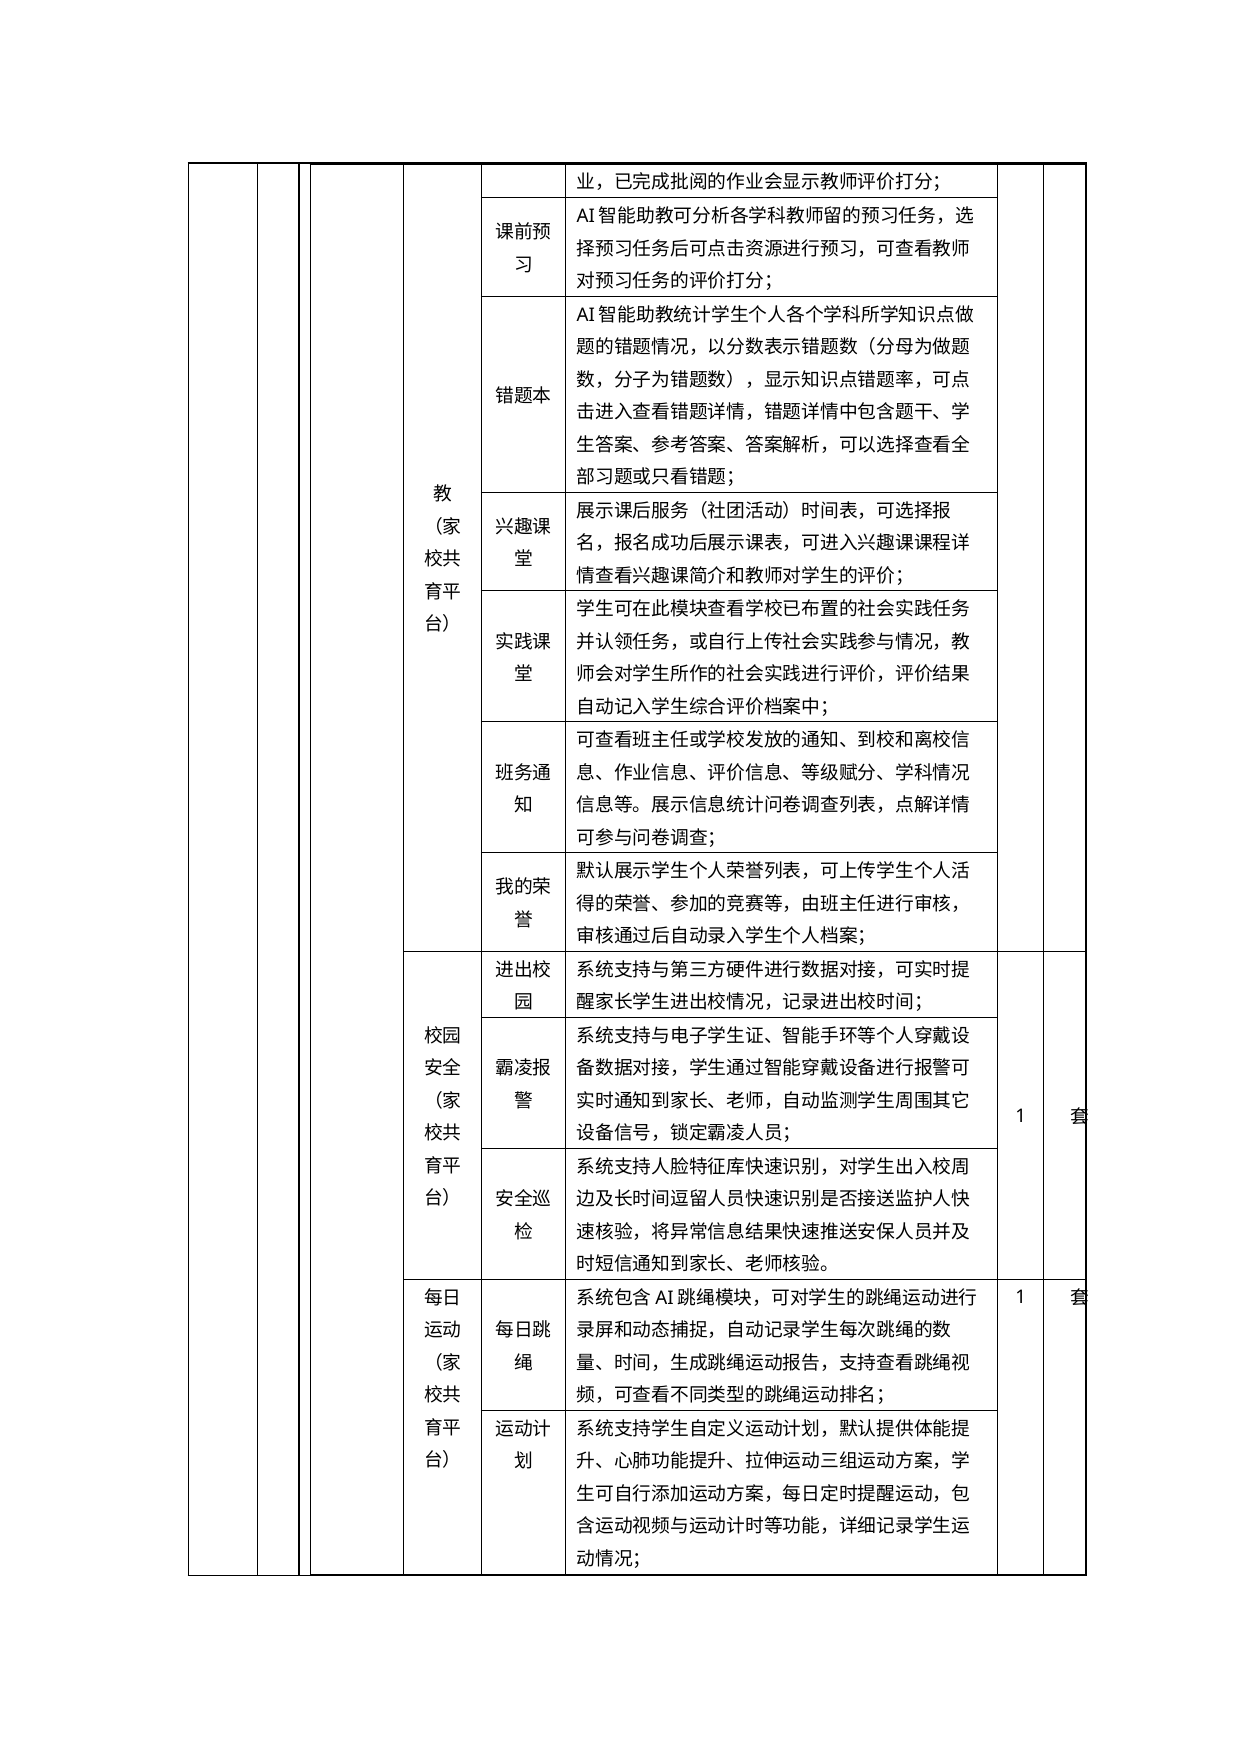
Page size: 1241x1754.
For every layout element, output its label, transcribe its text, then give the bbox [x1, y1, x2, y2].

table_cell [482, 1018, 565, 1148]
table_cell [998, 165, 1043, 951]
table_cell [1044, 1280, 1085, 1574]
table_cell [300, 164, 310, 1574]
table_cell [482, 952, 565, 1017]
table_cell [566, 591, 997, 721]
table_cell [482, 591, 565, 721]
table_cell [482, 297, 565, 492]
table_cell [998, 952, 1043, 1279]
table_cell [1044, 165, 1085, 951]
table_cell [566, 1280, 997, 1410]
table_cell [566, 1411, 997, 1574]
table_cell [566, 952, 997, 1017]
table_cell [566, 1149, 997, 1279]
table_cell [566, 198, 997, 296]
table_cell [998, 1280, 1043, 1574]
table_cell [566, 722, 997, 852]
table_cell [482, 722, 565, 852]
table_cell [566, 493, 997, 590]
table_cell [311, 165, 403, 1574]
table_cell [566, 1018, 997, 1148]
table_cell [566, 853, 997, 951]
table_cell [482, 493, 565, 590]
table_cell [566, 165, 997, 197]
table_cell [404, 165, 481, 951]
table_cell [1044, 952, 1085, 1279]
table_cell [482, 198, 565, 296]
table_cell [482, 1149, 565, 1279]
table_cell [566, 297, 997, 492]
table_cell 1 [258, 164, 298, 1574]
table_cell [482, 165, 565, 197]
table_cell [189, 164, 257, 1574]
table_cell [482, 1411, 565, 1574]
table_cell [482, 1280, 565, 1410]
table_cell [404, 952, 481, 1279]
table_cell [482, 853, 565, 951]
table_cell [404, 1280, 481, 1574]
